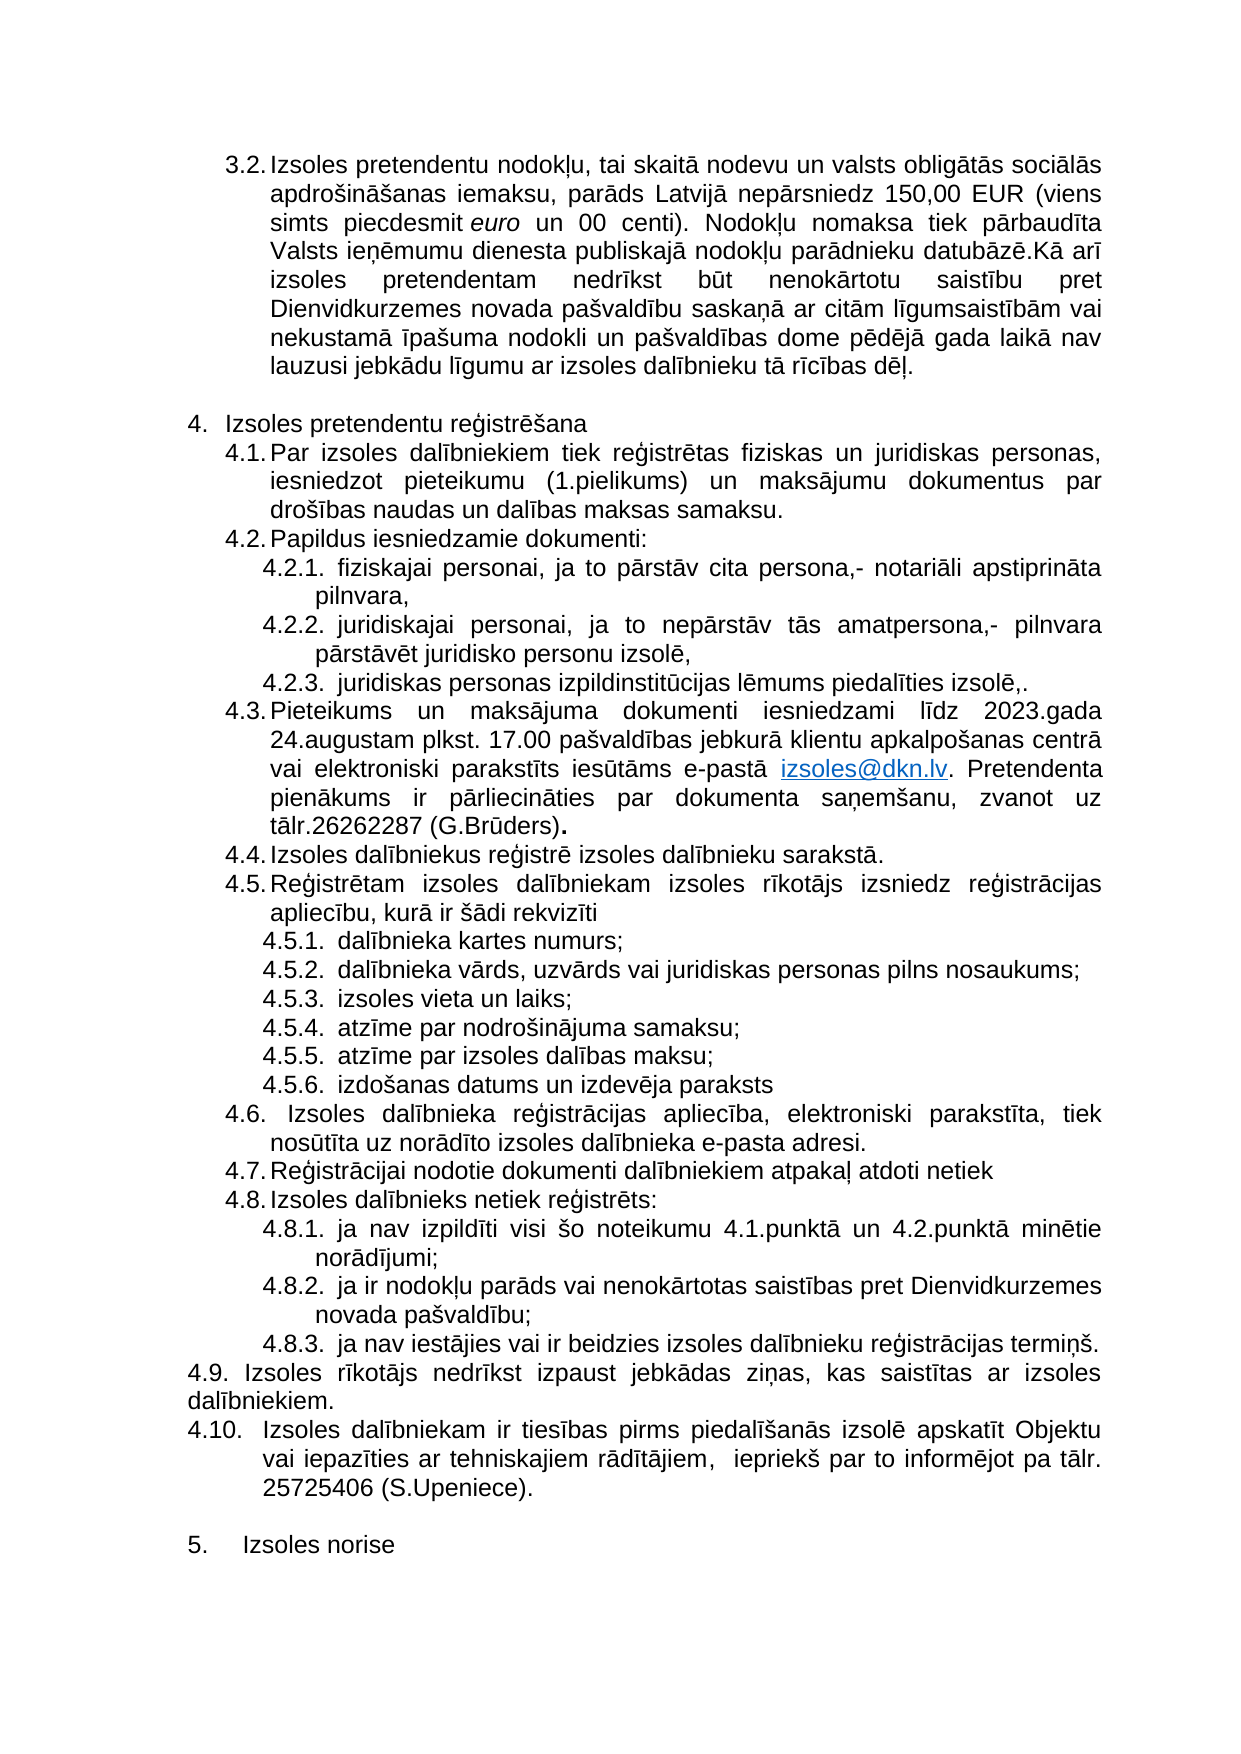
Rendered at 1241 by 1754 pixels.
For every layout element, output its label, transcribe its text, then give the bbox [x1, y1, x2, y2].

list izsoles vieta un laiks; [262, 984, 1103, 1012]
list Izsoles dalībnieka reģistrācijas apliecība, elektroniski parakstīta, tiek nosūtīta uz norādīto izsoles dalībnieka e-pasta adresi. [225, 1099, 1103, 1156]
list Izsoles dalībniekam ir tiesības pirms piedalīšanās izsolē apskatīt Objektu vai iepazīties ar tehniskajiem rādītājiem, iepriekš par to informējot pa tālr. 25725406 (S.Upeniece). [187, 1415, 1103, 1501]
list dalībnieka kartes numurs; [262, 926, 1103, 955]
list Izsoles dalībniekus reģistrē izsoles dalībnieku sarakstā. [225, 840, 1103, 869]
list fiziskajai personai, ja to pārstāv cita persona,- notariāli apstiprināta pilnvara, [262, 552, 1103, 610]
list Reģistrācijai nodotie dokumenti dalībniekiem atpakaļ atdoti netiek [225, 1156, 1103, 1185]
list ja nav iestājies vai ir beidzies izsoles dalībnieku reģistrācijas termiņš. [262, 1329, 1103, 1357]
text 4.9. Izsoles rīkotājs nedrīkst izpaust jebkādas ziņas, kas saistītas ar izsoles dalībniekiem. [187, 1357, 1103, 1415]
list Reģistrētam izsoles dalībniekam izsoles rīkotājs izsniedz reģistrācijas apliecību, kurā ir šādi rekvizīti [225, 869, 1103, 926]
list Par izsoles dalībniekiem tiek reģistrētas fiziskas un juridiskas personas, iesniedzot pieteikumu (1.pielikums) un maksājumu dokumentus par drošības naudas un dalības maksas samaksu. [225, 437, 1103, 524]
list Izsoles pretendentu nodokļu, tai skaitā nodevu un valsts obligātās sociālās apdrošināšanas iemaksu, parāds Latvijā nepārsniedz 150,00 EUR (viens simts piecdesmit euro un 00 centi). Nodokļu nomaksa tiek pārbaudīta Valsts ieņēmumu dienesta publiskajā nodokļu parādnieku datubāzē.Kā arī izsoles pretendentam nedrīkst būt nenokārtotu saistību pret Dienvidkurzemes novada pašvaldību saskaņā ar citām līgumsaistībām vai nekustamā īpašuma nodokli un pašvaldības dome pēdējā gada laikā nav lauzusi jebkādu līgumu ar izsoles dalībnieku tā rīcības dēļ. [225, 150, 1103, 380]
list atzīme par izsoles dalības maksu; [262, 1041, 1103, 1070]
list Papildus iesniedzamie dokumenti: [225, 524, 1103, 552]
list ja ir nodokļu parāds vai nenokārtotas saistības pret Dienvidkurzemes novada pašvaldību; [262, 1271, 1103, 1329]
list juridiskas personas izpildinstitūcijas lēmums piedalīties izsolē,. [262, 667, 1103, 696]
list Pieteikums un maksājuma dokumenti iesniedzami līdz 2023.gada 24.augustam plkst. 17.00 pašvaldības jebkurā klientu apkalpošanas centrā vai elektroniski parakstīts iesūtāms e-pastā izsoles@dkn.lv. Pretendenta pienākums ir pārliecināties par dokumenta saņemšanu, zvanot uz tālr.26262287 (G.Brūders). [225, 696, 1103, 840]
list Izsoles norise [187, 1530, 1053, 1559]
list dalībnieka vārds, uzvārds vai juridiskas personas pilns nosaukums; [262, 955, 1103, 984]
list Izsoles dalībnieks netiek reģistrēts: [225, 1185, 1103, 1214]
list juridiskajai personai, ja to nepārstāv tās amatpersona,- pilnvara pārstāvēt juridisko personu izsolē, [262, 610, 1103, 667]
list Izsoles pretendentu reģistrēšana [187, 409, 1103, 437]
list izdošanas datums un izdevēja paraksts [262, 1070, 1103, 1099]
list atzīme par nodrošinājuma samaksu; [262, 1012, 1103, 1041]
list ja nav izpildīti visi šo noteikumu 4.1.punktā un 4.2.punktā minētie norādījumi; [262, 1214, 1103, 1271]
